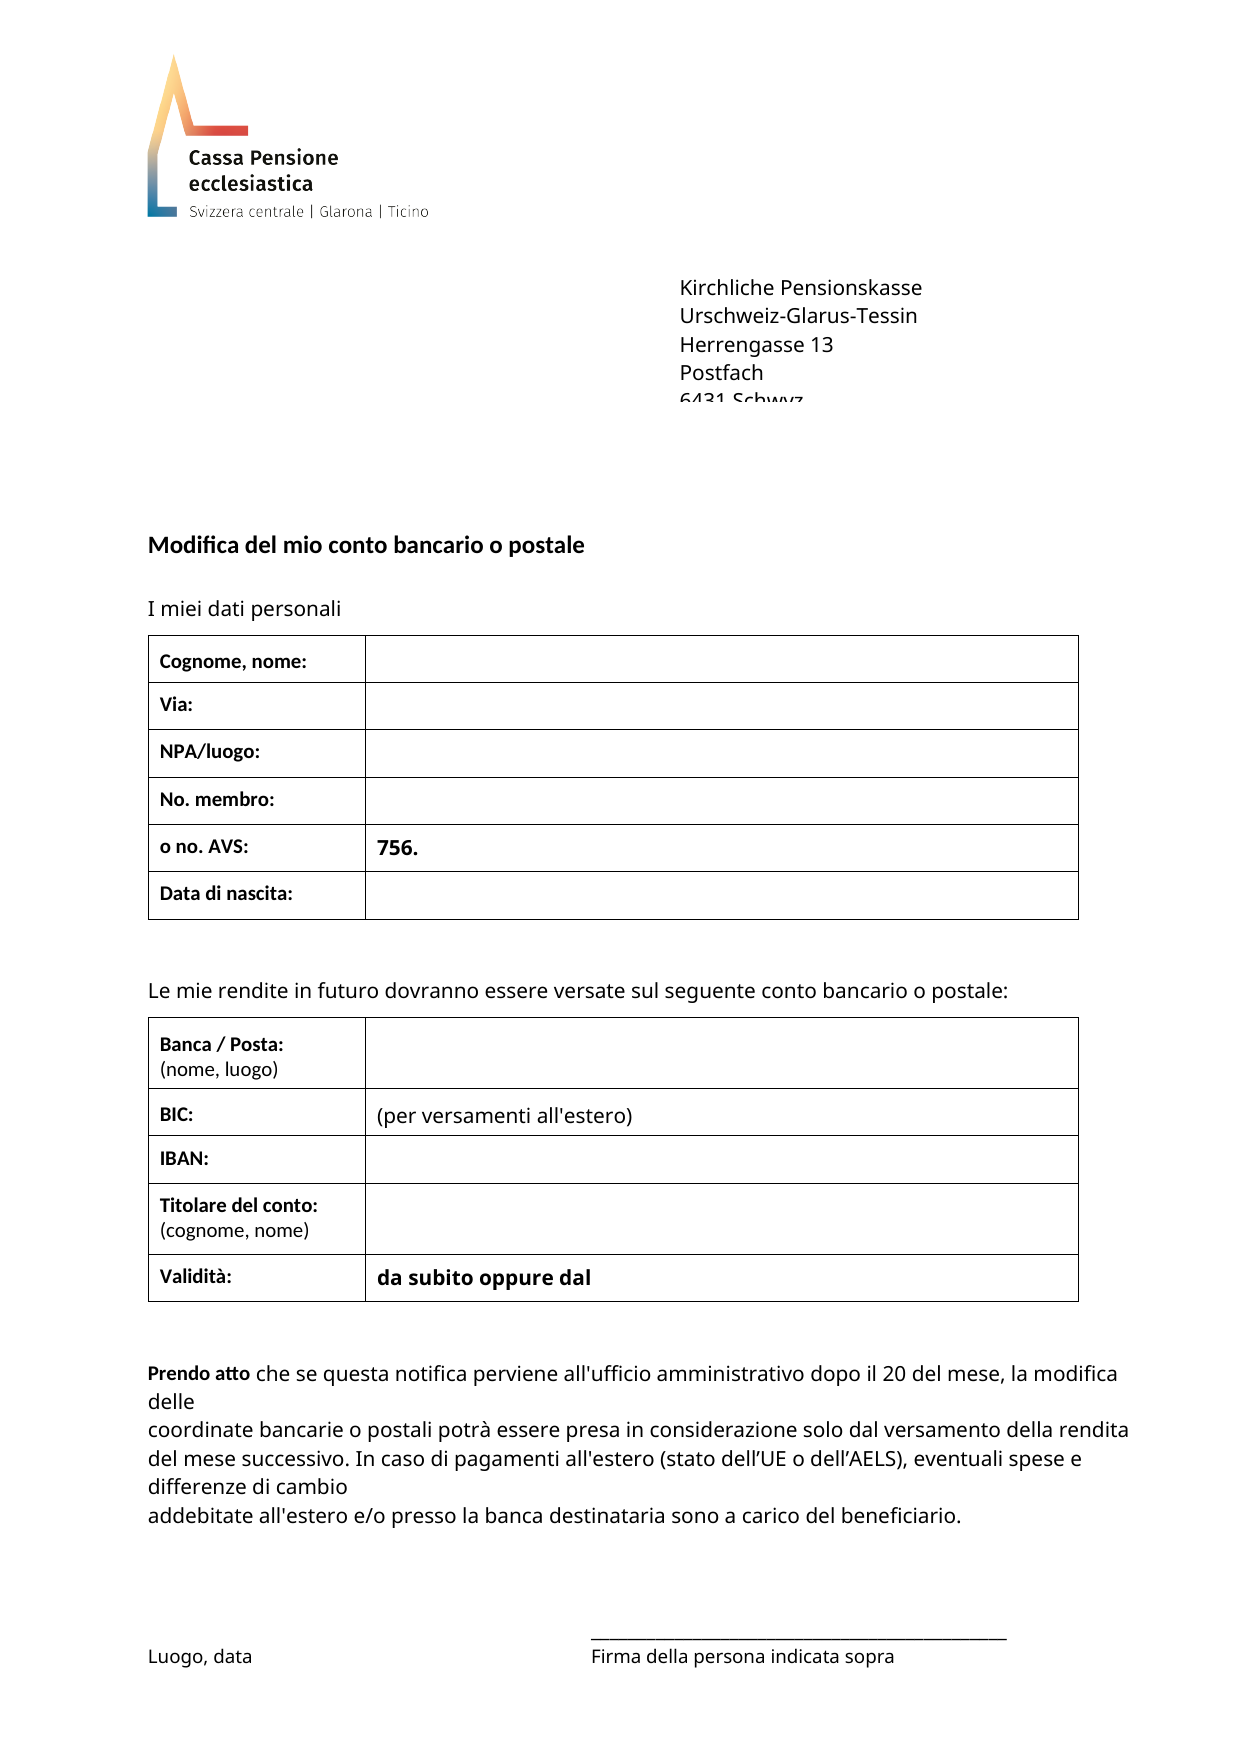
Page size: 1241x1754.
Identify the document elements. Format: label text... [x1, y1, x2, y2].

text I miei dati personali [148, 594, 1152, 622]
table_cell da subito oppure dal [366, 1255, 1078, 1301]
table_header Banca / Posta: (nome, luogo) [149, 1018, 365, 1088]
text Modifica del mio conto bancario o postale [148, 529, 1152, 560]
table_header [366, 636, 1078, 682]
table_cell BIC: [149, 1089, 365, 1135]
text Luogo, data Firma della persona indicata sopra [148, 1643, 1152, 1669]
table_cell [366, 1184, 1078, 1253]
table_cell Via: [149, 683, 365, 729]
table_header [366, 1018, 1078, 1088]
table_cell NPA/luogo: [149, 730, 365, 777]
table_cell Validità: [149, 1255, 365, 1301]
table_cell Data di nascita: [149, 872, 365, 918]
picture [65, 12, 510, 299]
text Le mie rendite in futuro dovranno essere versate sul seguente conto bancario o postale: [148, 976, 1152, 1005]
table_header Cognome, nome: [149, 636, 365, 682]
table_cell [366, 778, 1078, 824]
table_cell No. membro: [149, 778, 365, 824]
text _____________________________________________ [148, 1615, 1152, 1643]
table_cell IBAN: [149, 1136, 365, 1183]
table_cell [366, 1136, 1078, 1183]
table_cell (per versamenti all'estero) [366, 1089, 1078, 1135]
table_cell [366, 872, 1078, 918]
text Prendo atto che se questa notifica perviene all'ufficio amministrativo dopo il 20 del mese, la modifica delle coordinate bancarie o postali potrà essere presa in considerazione solo dal versamento della rendita del mese successivo. In caso di pagamenti all'estero (stato dell’UE o dell’AELS), eventuali spese e differenze di cambio addebitate all'estero e/o presso la banca destinataria sono a carico del beneficiario. [148, 1359, 1152, 1529]
table_cell o no. AVS: [149, 825, 365, 871]
table_cell 756. [366, 825, 1078, 871]
table_cell Titolare del conto: (cognome, nome) [149, 1184, 365, 1253]
table_cell [366, 683, 1078, 729]
table_cell [366, 730, 1078, 777]
